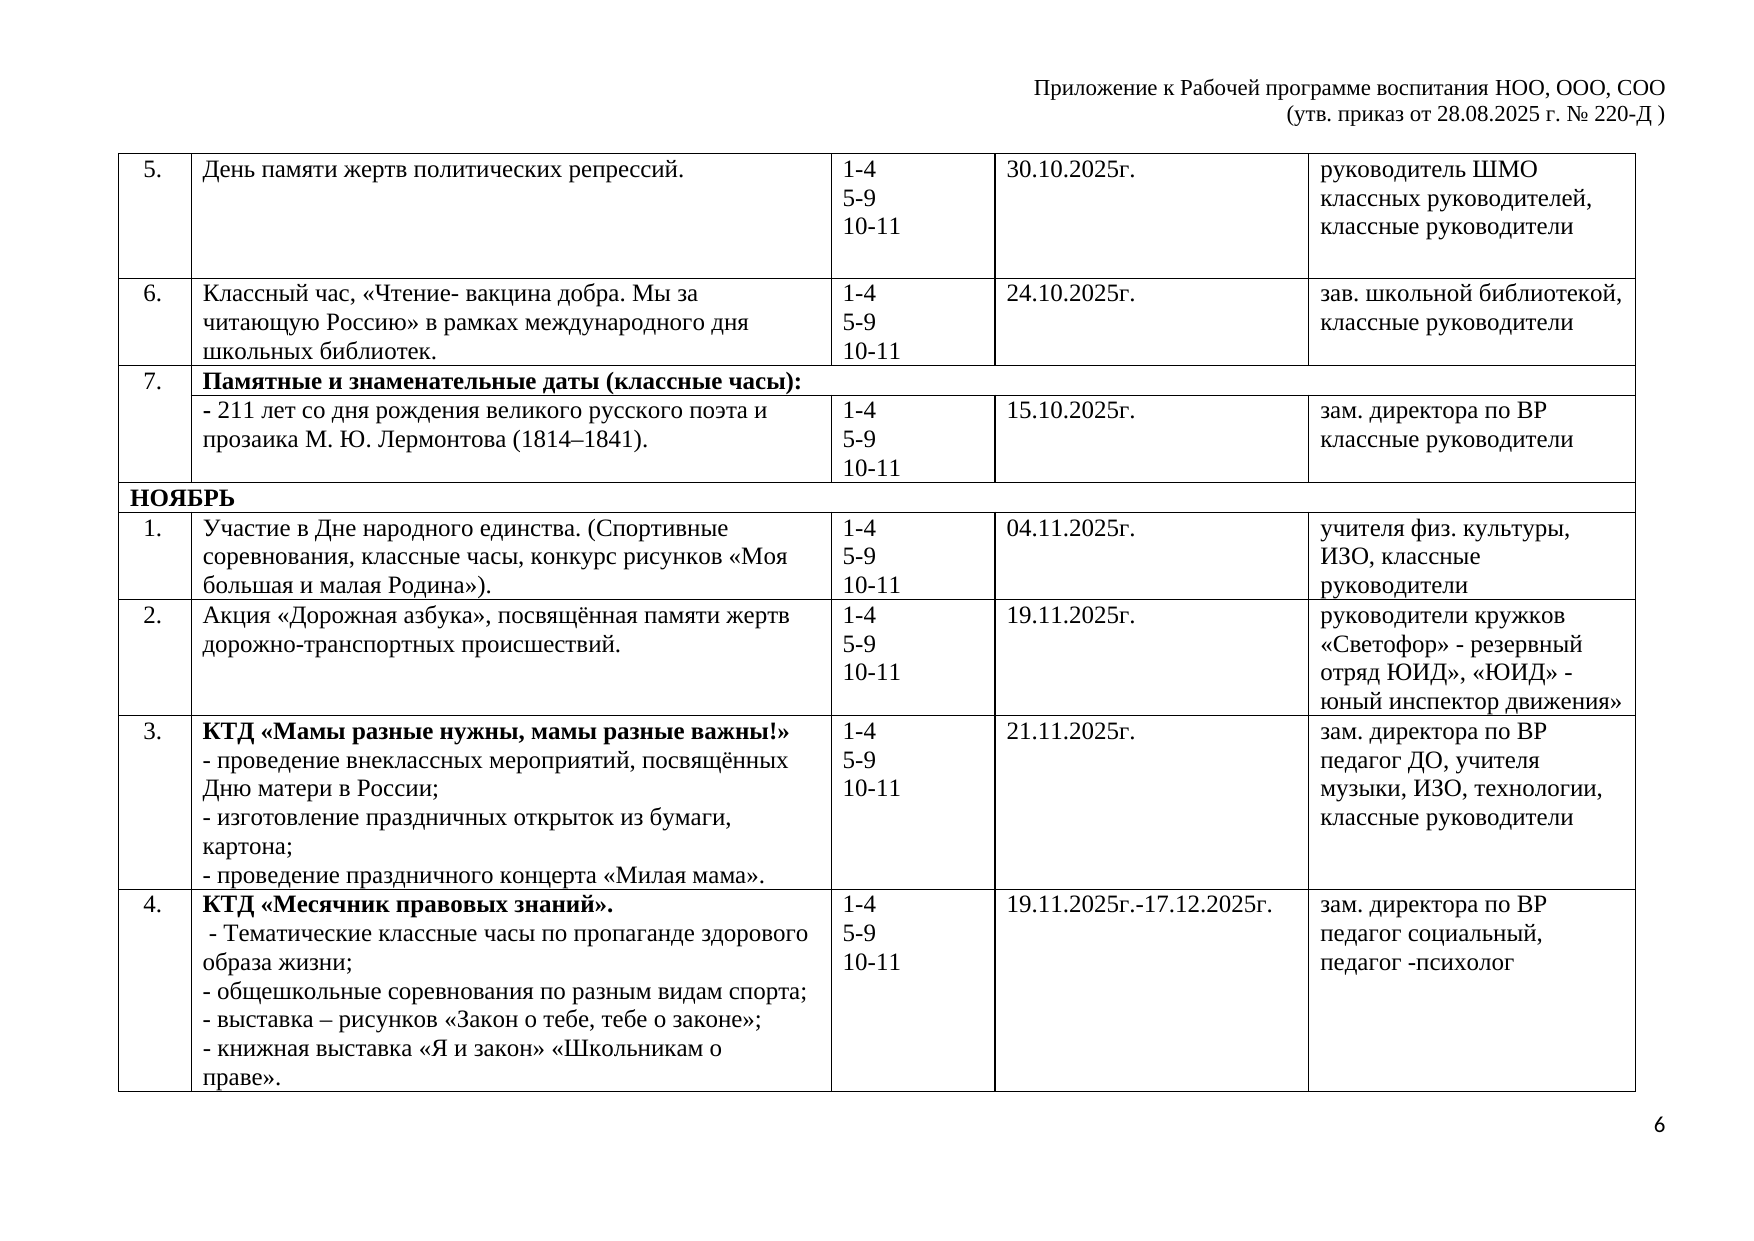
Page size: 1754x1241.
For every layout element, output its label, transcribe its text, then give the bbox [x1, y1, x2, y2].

table_cell 1-4 5-9 10-11 [832, 716, 994, 888]
table_cell 1-4 5-9 10-11 [832, 396, 994, 482]
table_cell - 211 лет со дня рождения великого русского поэта и прозаика М. Ю. Лермонтова (1814–1841). [192, 396, 831, 482]
table_cell 7. [119, 366, 191, 482]
table_cell 1-4 5-9 10-11 [832, 513, 994, 599]
table_cell 1. [119, 513, 191, 599]
table_cell Акция «Дорожная азбука», посвящённая памяти жертв дорожно-транспортных происшествий. [192, 600, 831, 715]
table_cell 1-4 5-9 10-11 [832, 600, 994, 715]
table_cell 1-4 5-9 10-11 [832, 279, 994, 365]
table_cell КТД «Месячник правовых знаний». - Тематические классные часы по пропаганде здорового образа жизни; - общешкольные соревнования по разным видам спорта; - выставка – рисунков «Закон о тебе, тебе о законе»; - книжная выставка «Я и закон» «Школьникам о праве». [192, 890, 831, 1091]
table_cell 3. [119, 716, 191, 888]
table_cell зам. директора по ВР педагог ДО, учителя музыки, ИЗО, технологии, классные руководители [1309, 716, 1635, 888]
table_cell День памяти жертв политических репрессий. [192, 154, 831, 277]
table_cell Памятные и знаменательные даты (классные часы): [192, 366, 1635, 394]
table_cell зам. директора по ВР педагог социальный, педагог -психолог [1309, 890, 1635, 1091]
table_cell 2. [119, 600, 191, 715]
table_cell КТД «Мамы разные нужны, мамы разные важны!» - проведение внеклассных мероприятий, посвящённых Дню матери в России; - изготовление праздничных открыток из бумаги, картона; - проведение праздничного концерта «Милая мама». [192, 716, 831, 888]
table_cell 1-4 5-9 10-11 [832, 154, 994, 277]
table_cell 19.11.2025г.-17.12.2025г. [996, 890, 1308, 1091]
table_cell зам. директора по ВР классные руководители [1309, 396, 1635, 482]
table_cell 04.11.2025г. [996, 513, 1308, 599]
table_cell 15.10.2025г. [996, 396, 1308, 482]
table_cell 19.11.2025г. [996, 600, 1308, 715]
table_cell НОЯБРЬ [119, 483, 1635, 512]
table_cell 30.10.2025г. [996, 154, 1308, 277]
table_cell учителя физ. культуры, ИЗО, классные руководители [1309, 513, 1635, 599]
table_cell 6. [119, 279, 191, 365]
table_cell Классный час, «Чтение- вакцина добра. Мы за читающую Россию» в рамках международного дня школьных библиотек. [192, 279, 831, 365]
table_cell 21.11.2025г. [996, 716, 1308, 888]
table_cell руководитель ШМО классных руководителей, классные руководители [1309, 154, 1635, 277]
table_cell 5. [119, 154, 191, 277]
table_cell 1-4 5-9 10-11 [832, 890, 994, 1091]
table_cell зав. школьной библиотекой, классные руководители [1309, 279, 1635, 365]
table_cell 4. [119, 890, 191, 1091]
table_cell руководители кружков «Светофор» - резервный отряд ЮИД», «ЮИД» - юный инспектор движения» [1309, 600, 1635, 715]
table_cell Участие в Дне народного единства. (Спортивные соревнования, классные часы, конкурс рисунков «Моя большая и малая Родина»). [192, 513, 831, 599]
table_cell 24.10.2025г. [996, 279, 1308, 365]
